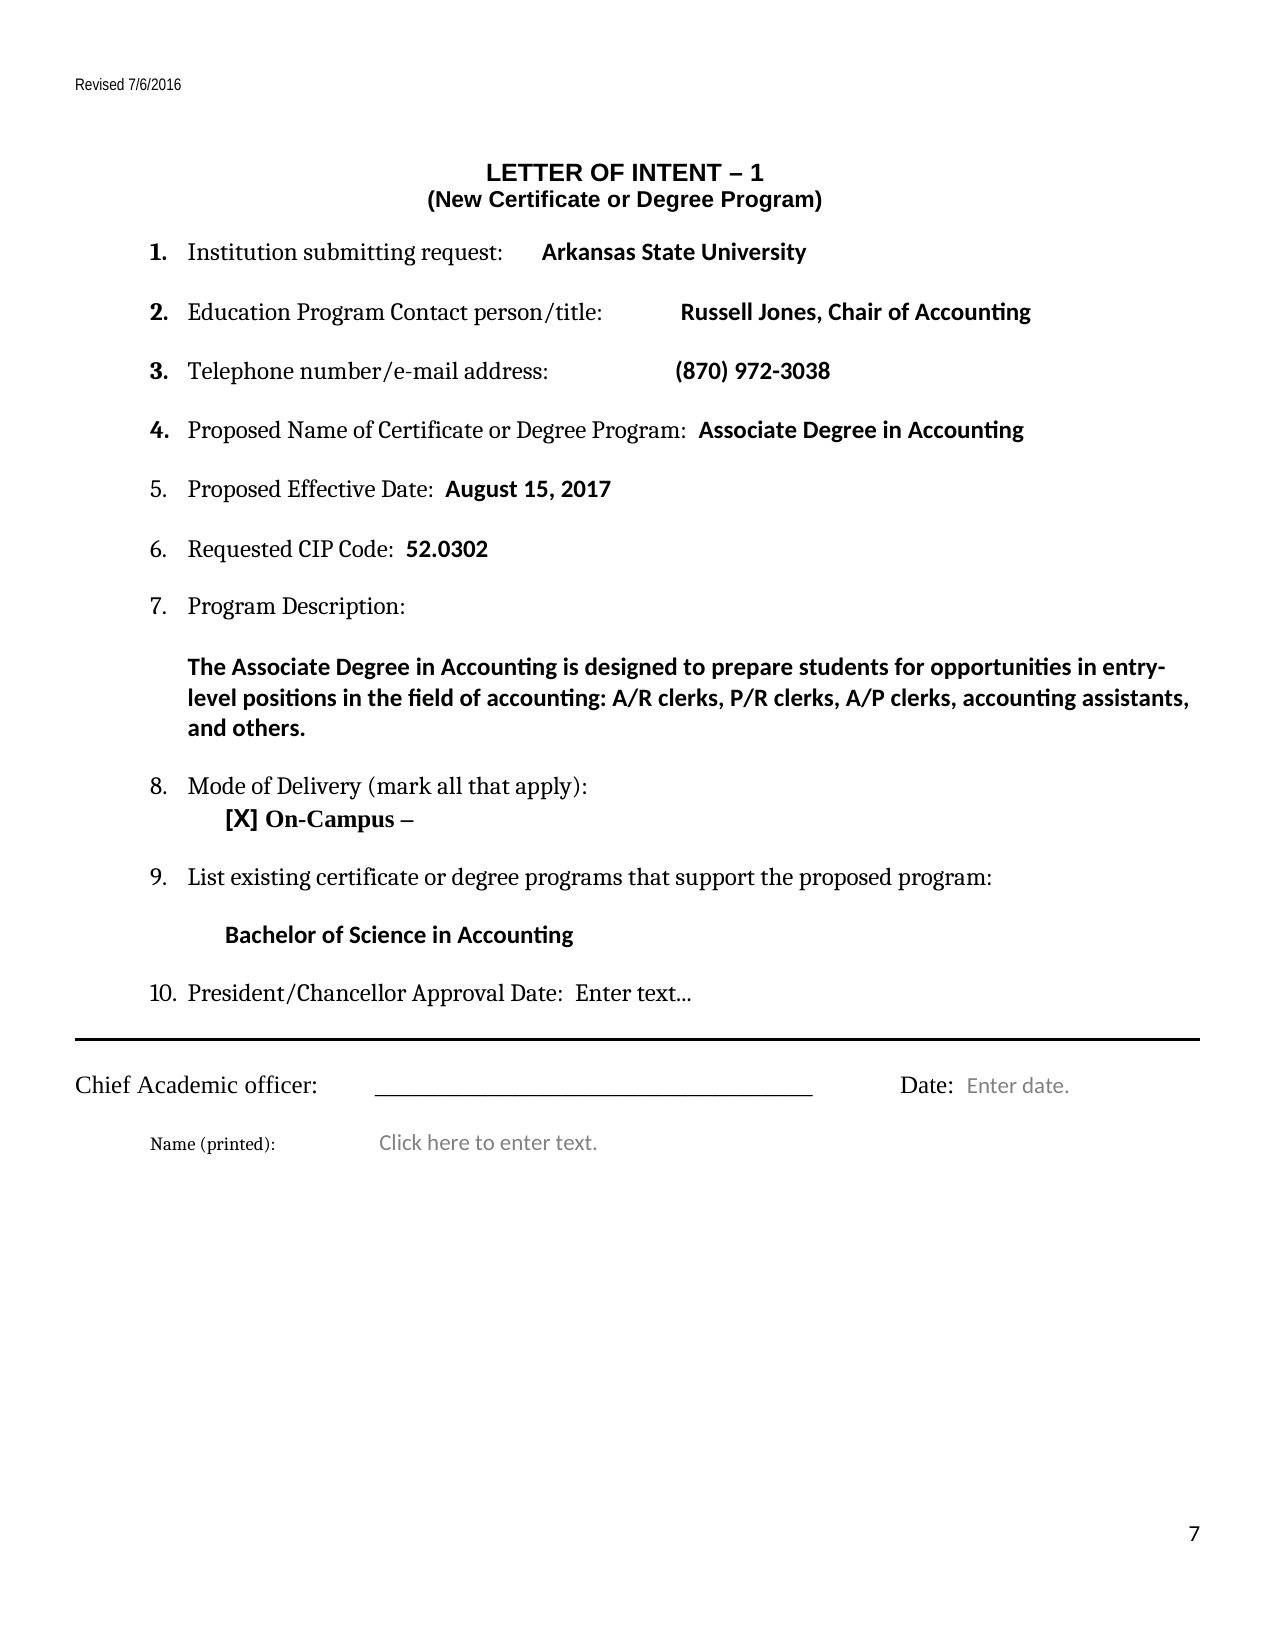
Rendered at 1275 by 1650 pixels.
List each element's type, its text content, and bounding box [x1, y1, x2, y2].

list Education Program Contact person/title: [150, 296, 1200, 326]
list Program Description: [150, 592, 1200, 621]
list Mode of Delivery (mark all that apply): [150, 772, 1200, 801]
text [X] On-Campus – [225, 801, 1200, 834]
list Institution submitting request: [150, 237, 1200, 267]
list President/Chancellor Approval Date: [150, 979, 1200, 1007]
list Telephone number/e-mail address: [150, 355, 1200, 386]
text Chief Academic officer: ___________________________________ Date: [75, 1070, 1200, 1099]
list Proposed Name of Certificate or Degree Program: [150, 414, 1200, 445]
list List existing certificate or degree programs that support the proposed program: [150, 863, 1200, 891]
text (New Certificate or Degree Program) [75, 186, 1174, 213]
list Requested CIP Code: [150, 533, 1200, 563]
text Name (printed): [75, 1128, 1200, 1156]
subtitle LETTER OF INTENT – 1 [75, 157, 1174, 186]
list Proposed Effective Date: [150, 474, 1200, 504]
